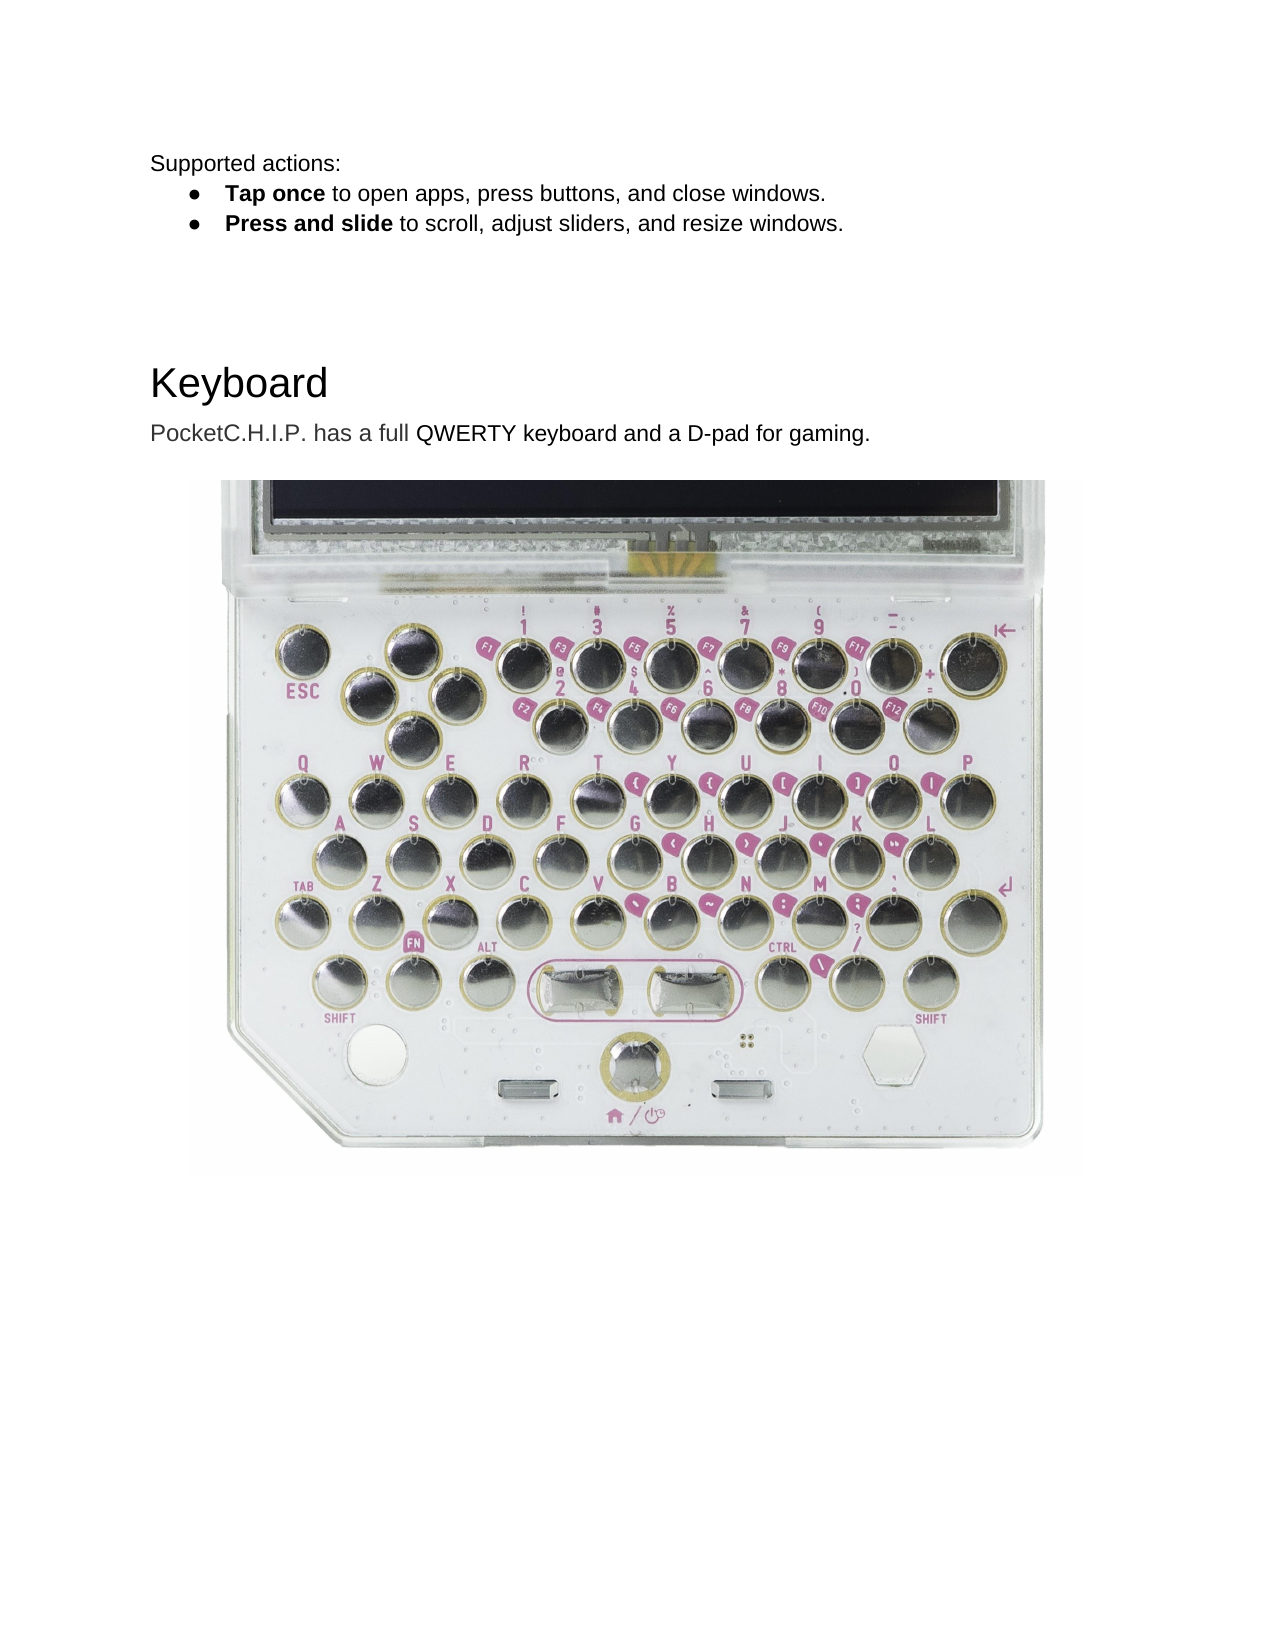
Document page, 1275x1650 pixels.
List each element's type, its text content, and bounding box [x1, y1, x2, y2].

list Press and slide to scroll, adjust sliders, and resize windows. [187, 210, 1125, 237]
text PocketC.H.I.P. has a full QWERTY keyboard and a D-pad for gaming. [409, 419, 1125, 446]
list Tap once to open apps, press buttons, and close windows. [187, 180, 1125, 207]
text Supported actions: [150, 150, 1125, 176]
subtitle Keyboard [150, 358, 1125, 406]
picture [190, 480, 1085, 1176]
